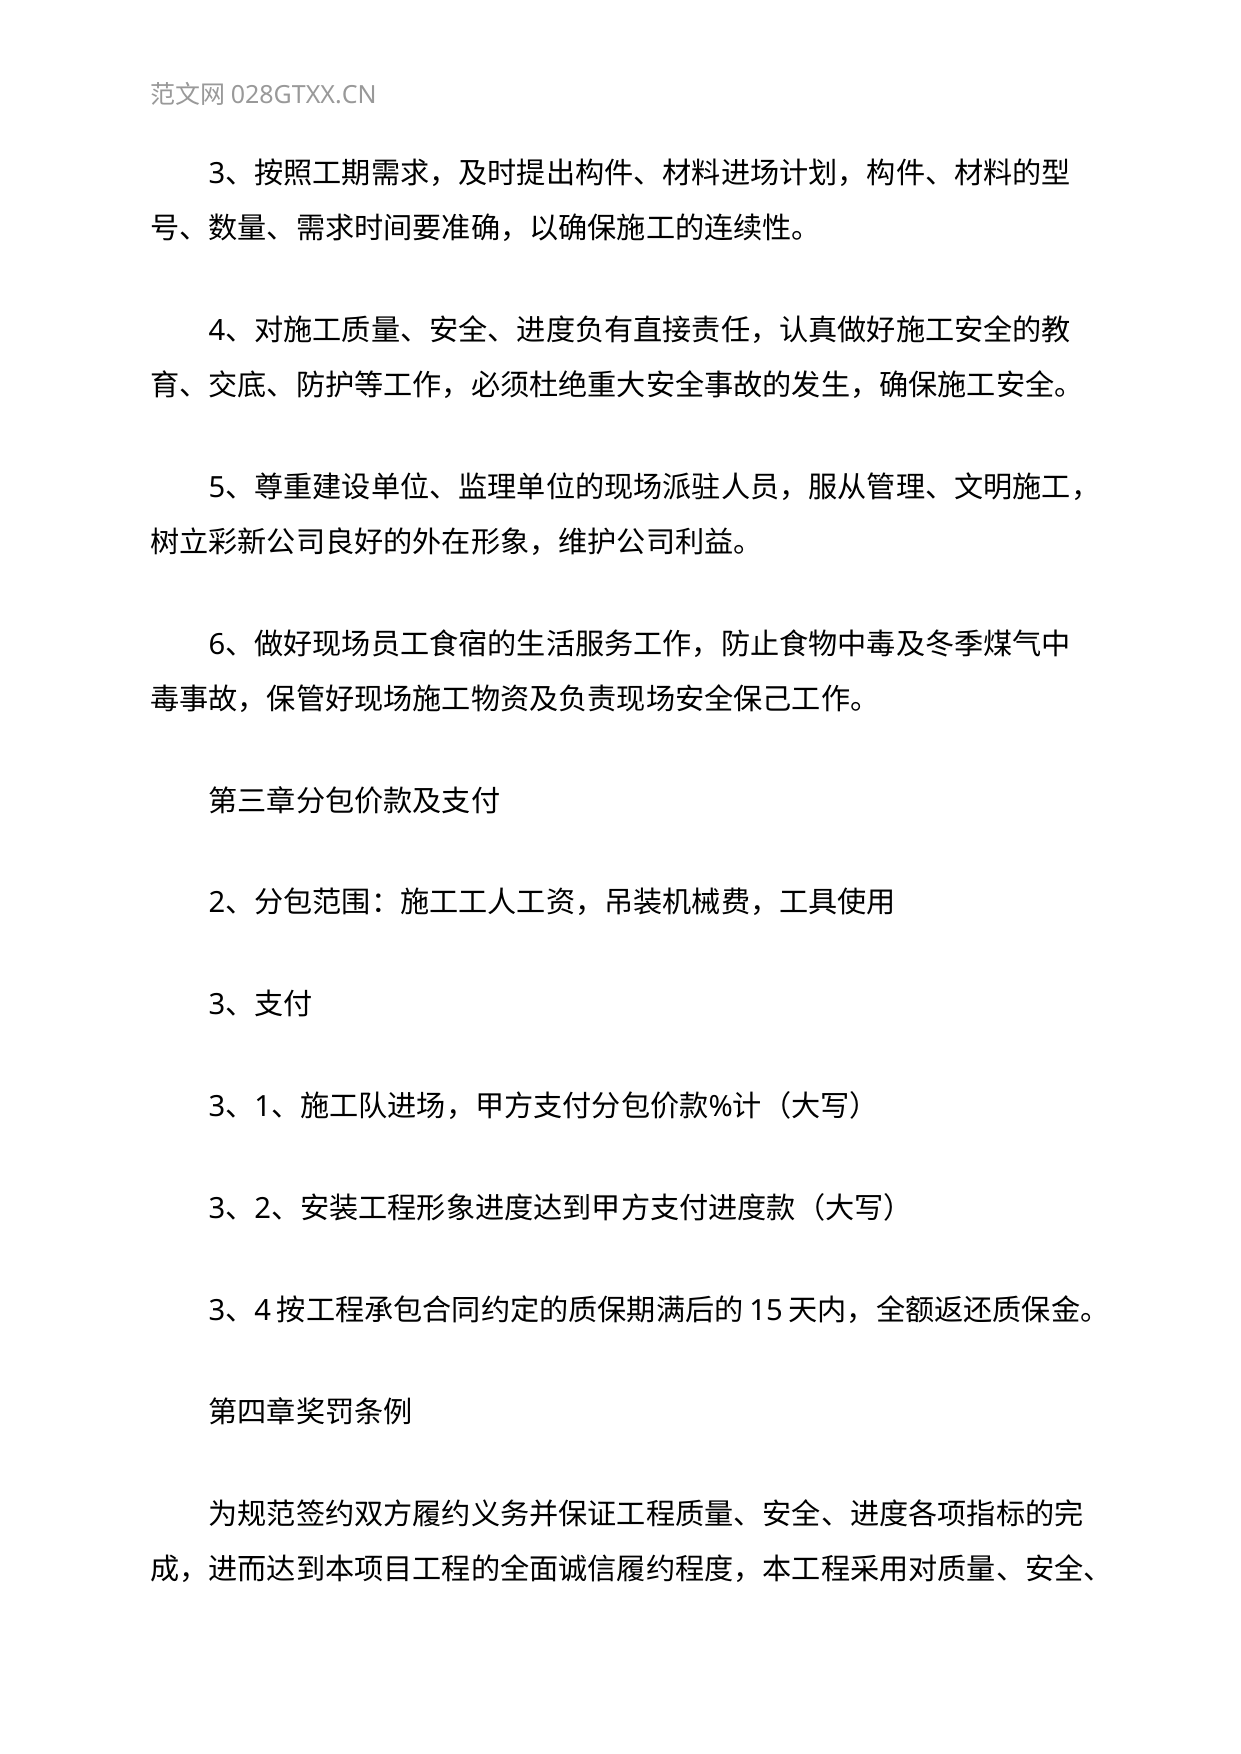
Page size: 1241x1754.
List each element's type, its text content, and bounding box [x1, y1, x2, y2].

text 3、4按工程承包合同约定的质保期满后的15天内，全额返还质保金。 [150, 1287, 1090, 1329]
text 4、对施工质量、安全、进度负有直接责任，认真做好施工安全的教育、交底、防护等工作，必须杜绝重大安全事故的发生，确保施工安全。 [150, 307, 1090, 404]
text 3、按照工期需求，及时提出构件、材料进场计划，构件、材料的型号、数量、需求时间要准确，以确保施工的连续性。 [150, 150, 1090, 247]
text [150, 1491, 1090, 1588]
text 3、1、施工队进场，甲方支付分包价款%计（大写） [150, 1083, 1090, 1125]
text 5、尊重建设单位、监理单位的现场派驻人员，服从管理、文明施工，树立彩新公司良好的外在形象，维护公司利益。 [150, 463, 1090, 561]
text 2、分包范围：施工工人工资，吊装机械费，工具使用 [150, 879, 1090, 921]
text 3、2、安装工程形象进度达到甲方支付进度款（大写） [150, 1185, 1090, 1227]
text 第四章奖罚条例 [150, 1389, 1090, 1431]
text 6、做好现场员工食宿的生活服务工作，防止食物中毒及冬季煤气中毒事故，保管好现场施工物资及负责现场安全保己工作。 [150, 620, 1090, 718]
text 3、支付 [150, 981, 1090, 1023]
text 第三章分包价款及支付 [150, 777, 1090, 819]
